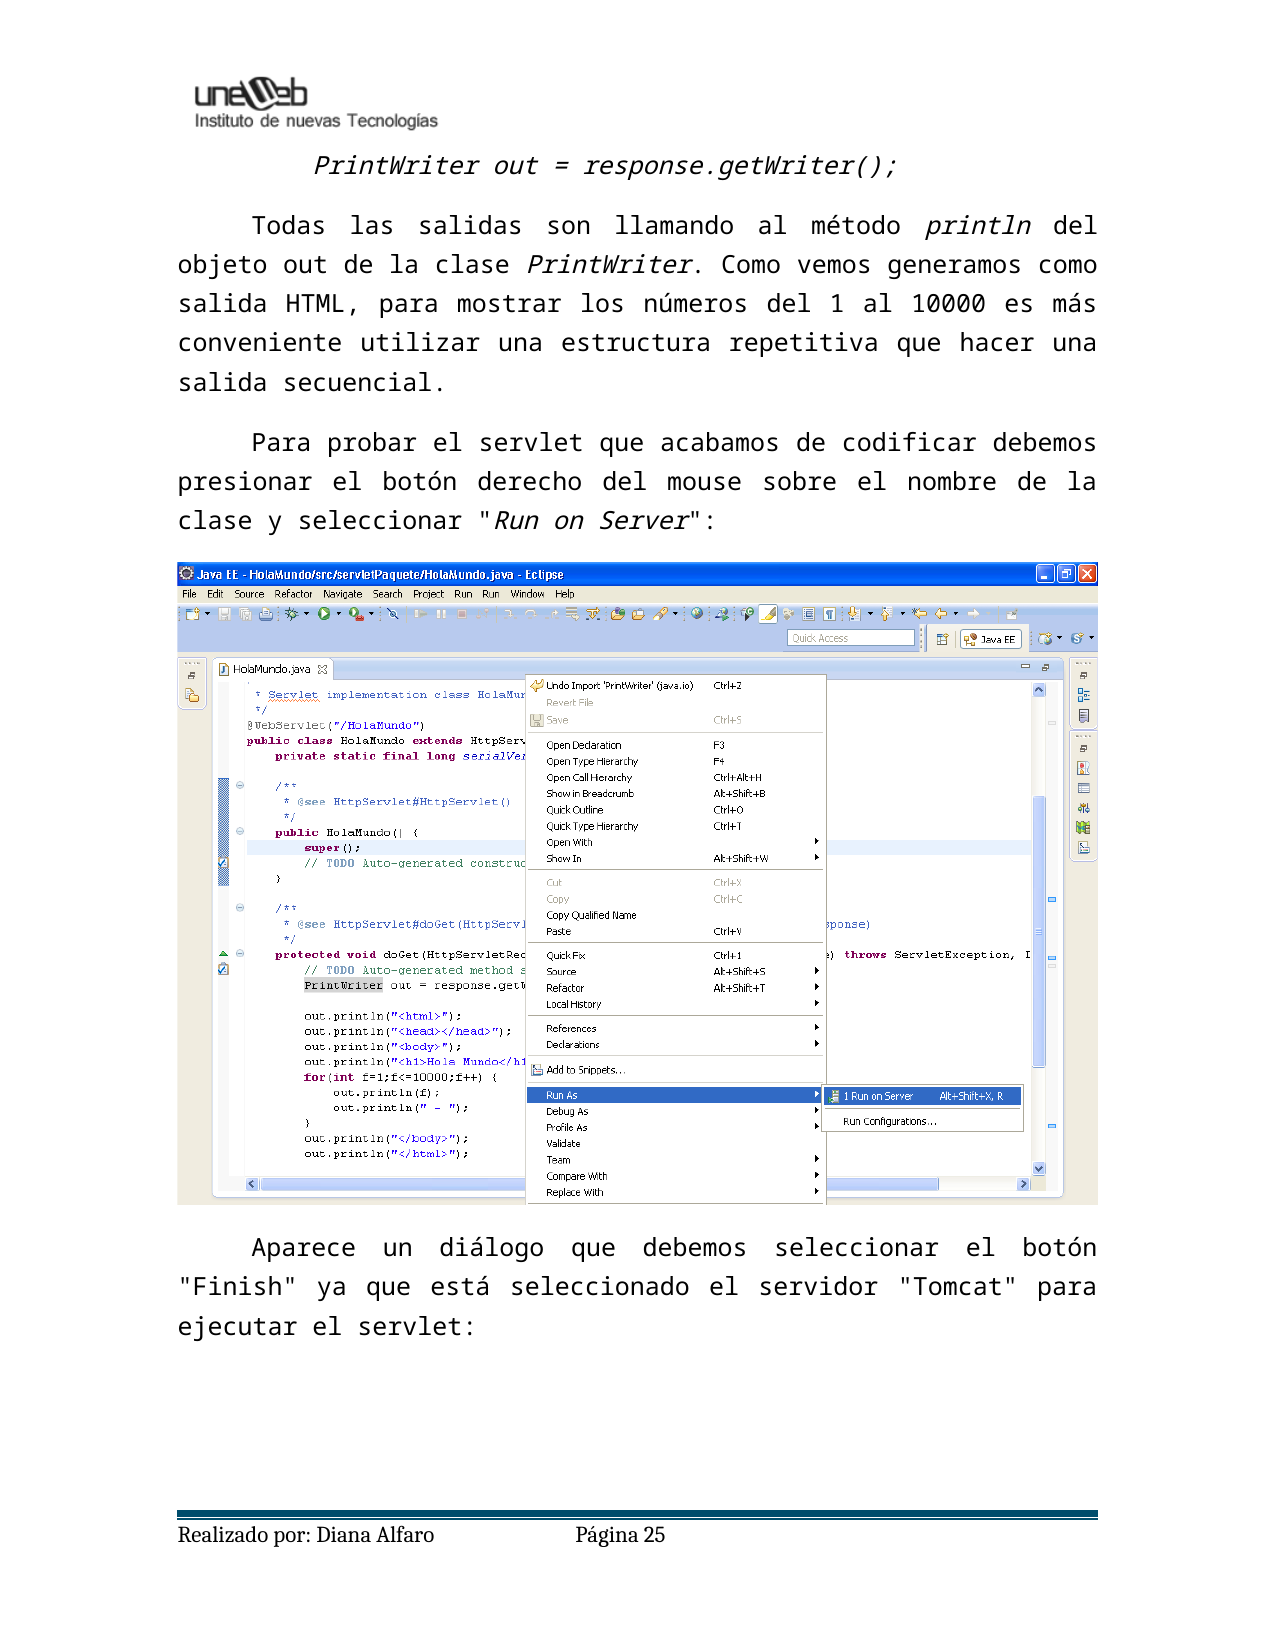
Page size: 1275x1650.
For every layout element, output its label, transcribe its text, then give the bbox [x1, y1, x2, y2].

text Para probar el servlet que acabamos de codificar debemos presionar el botón derecho del mouse sobre el nombre de la clase y seleccionar "Run on Server": [177, 424, 1098, 537]
text Aparece un diálogo que debemos seleccionar el botón "Finish" ya que está seleccionado el servidor "Tomcat" para ejecutar el servlet: [177, 1230, 1098, 1342]
picture [177, 562, 1098, 1205]
picture [177, 73, 473, 134]
text Todas las salidas son llamando al método println del objeto out de la clase PrintWriter. Como vemos generamos como salida HTML, para mostrar los números del 1 al 10000 es más conveniente utilizar una estructura repetitiva que hacer una salida secuencial. [177, 208, 1098, 398]
text PrintWriter out = response.getWriter(); [177, 148, 1098, 182]
